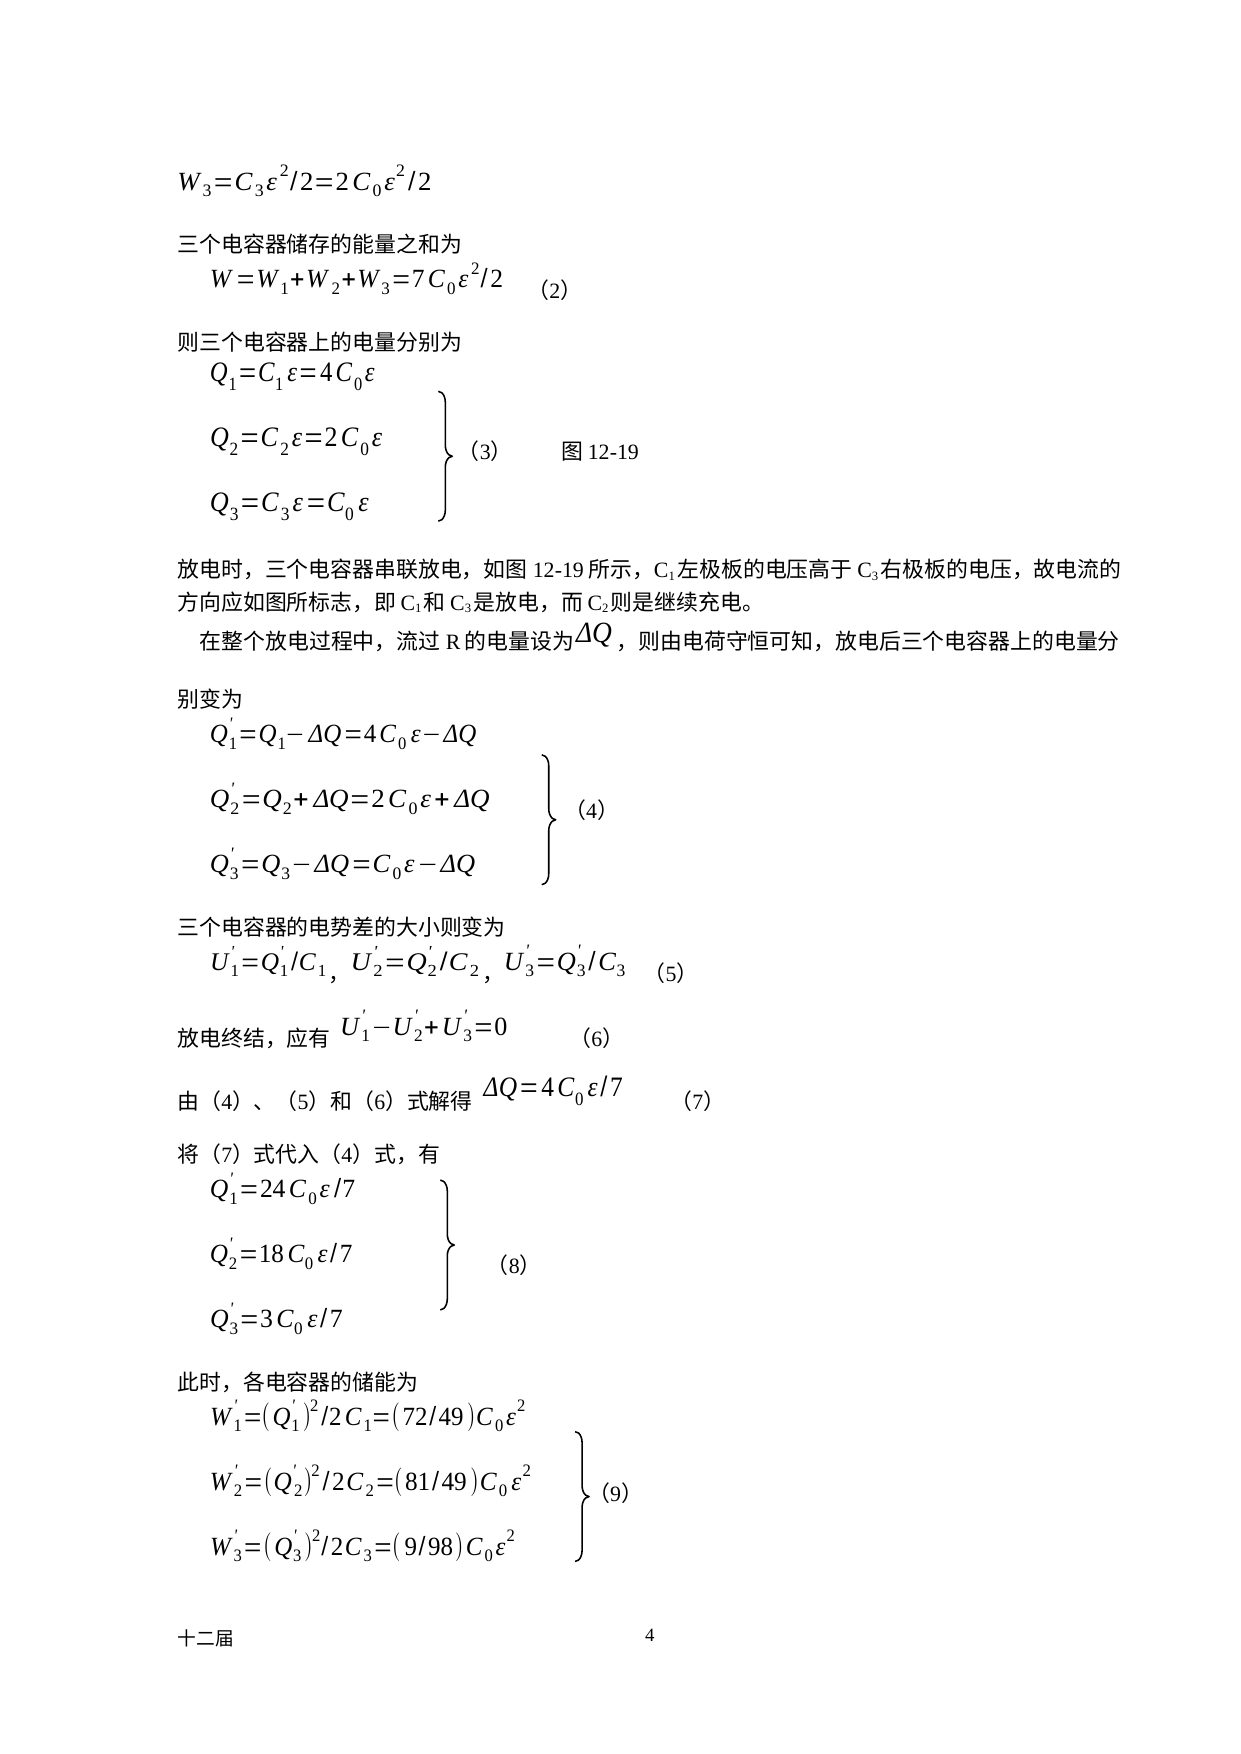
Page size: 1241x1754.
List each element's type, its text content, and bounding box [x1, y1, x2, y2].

text 此时，各电容器的储能为 [177, 1364, 1122, 1397]
text 由（4）、（5）和（6）式解得 （7） [177, 1072, 1122, 1137]
text 在整个放电过程中，流过R的电量设为，则由电荷守恒可知，放电后三个电容器上的电量分别变为 [177, 617, 1122, 714]
text （4） [177, 779, 551, 844]
text ，， （5） [177, 942, 1122, 1007]
text （9） [177, 1462, 585, 1527]
text （2） [177, 259, 1122, 324]
text （8） [177, 1234, 450, 1299]
text 放电终结，应有 （6） [177, 1007, 1122, 1072]
text 三个电容器的电势差的大小则变为 [177, 909, 1122, 942]
text （3） 图12-19 [447, 422, 1122, 487]
text 放电时，三个电容器串联放电，如图12-19所示，C1左极板的电压高于C3右极板的电压，故电流的方向应如图所标志，即C1和C3是放电，而C2则是继续充电。 [177, 552, 1122, 617]
text （3） 图12-19 [177, 422, 448, 487]
text （8） [449, 1234, 1122, 1299]
text 则三个电容器上的电量分别为 [177, 324, 1122, 357]
text 将（7）式代入（4）式，有 [177, 1137, 1122, 1169]
text （9） [583, 1462, 1122, 1527]
text （4） [550, 779, 1122, 844]
text 三个电容器储存的能量之和为 [177, 227, 1122, 259]
